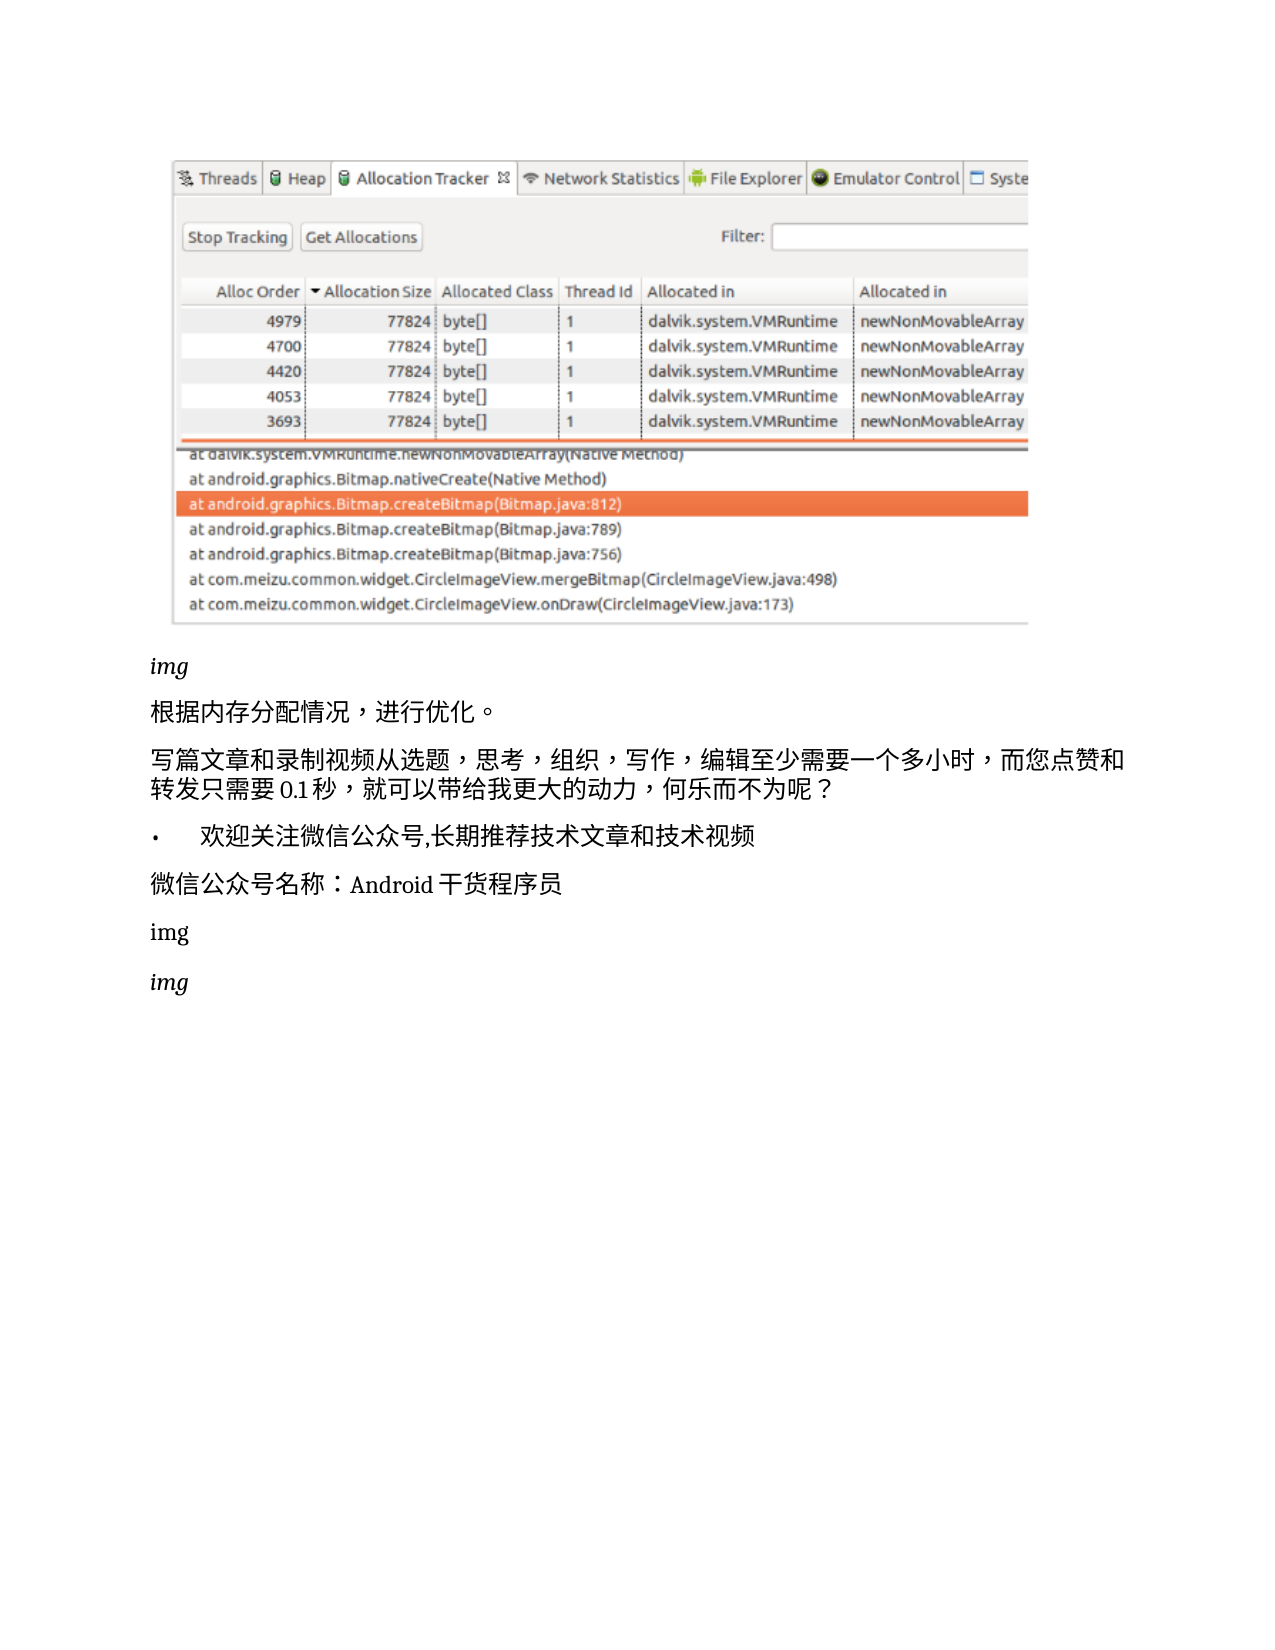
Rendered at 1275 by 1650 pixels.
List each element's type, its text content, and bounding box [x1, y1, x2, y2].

text 根据内存分配情况，进行优化。 [150, 699, 1125, 728]
list 欢迎关注微信公众号,长期推荐技术文章和技术视频 [150, 823, 1125, 852]
text img [150, 918, 1125, 947]
text img [150, 652, 1125, 681]
text 写篇文章和录制视频从选题，思考，组织，写作，编辑至少需要一个多小时，而您点赞和转发只需要0.1秒，就可以带给我更大的动力，何乐而不为呢？ [150, 747, 1125, 804]
text img [150, 968, 1125, 996]
picture [168, 150, 1044, 631]
text 微信公众号名称：Android干货程序员 [150, 871, 1125, 899]
